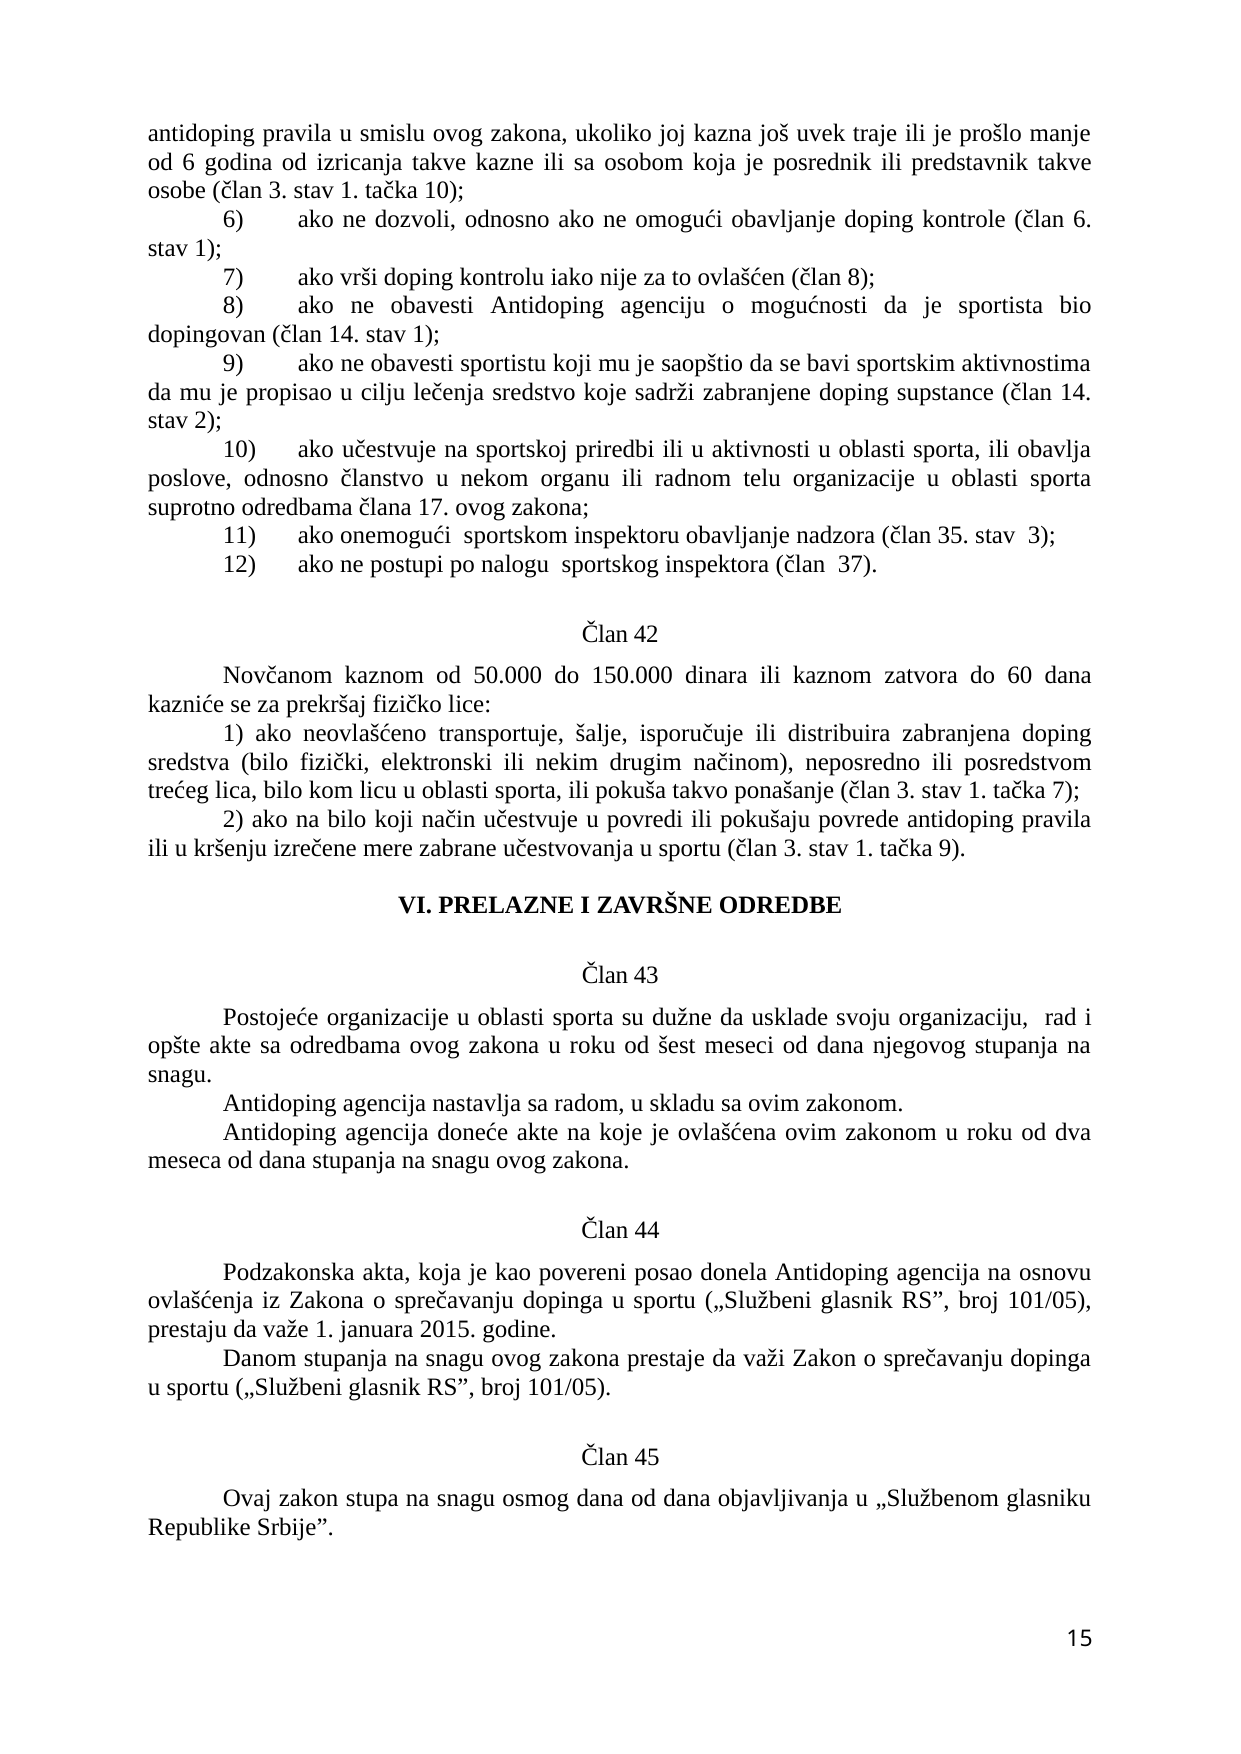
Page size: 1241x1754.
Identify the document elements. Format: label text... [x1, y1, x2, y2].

list ako ne dozvoli, odnosno ako ne omogući obavljanje doping kontrole (član 6. stav 1); [148, 204, 1092, 262]
list ako učestvuje na sportskoj priredbi ili u aktivnosti u oblasti sporta, ili obavlja poslove, odnosno članstvo u nekom organu ili radnom telu organizacije u oblasti sporta suprotno odredbama člana 17. ovog zakona; [148, 434, 1092, 521]
list ako ne obavesti Antidoping agenciju o mogućnosti da je sportista bio dopingovan (član 14. stav 1); [148, 291, 1092, 348]
text Član [148, 961, 1092, 989]
list ako onemogući sportskom inspektoru obavljanje nadzora (član 35. stav 3); [148, 521, 1092, 549]
list ako vrši doping kontrolu iako nije za to ovlašćen (član 8); [148, 262, 1092, 291]
text Danom stupanja na snagu ovog zakona prestaje da važi Zakon o sprečavanju dopinga u sportu („Službeni glasnik RS”, broj 101/05). [148, 1343, 1092, 1401]
text 1) ako neovlašćeno transportuje, šalje, isporučuje ili distribuira zabranjena doping sredstva (bilo fizički, elektronski ili nekim drugim načinom), neposredno ili posredstvom trećeg lica, bilo kom licu u oblasti sporta, ili pokuša takvo ponašanje (član 3. stav 1. tačka 7); [148, 718, 1092, 804]
text Član [148, 619, 1092, 648]
text Član [148, 1216, 1092, 1244]
list ako ne postupi po nalogu sportskog inspektora (član 37). [148, 549, 1092, 578]
subtitle VI. PRELAZNE I ZAVRŠNE ODREDBE [148, 891, 1092, 919]
text Novčanom kaznom od 50.000 do 150.000 dinara ili kaznom zatvora do 60 dana kazniće se za prekršaj fizičko lice: [148, 661, 1092, 718]
text Antidoping agencija nastavlja sa radom, u skladu sa ovim zakonom. [148, 1088, 1092, 1117]
text Podzakonska akta, koja je kao povereni posao donela Antidoping agencija na osnovu ovlašćenja iz Zakona o sprečavanju dopinga u sportu („Službeni glasnik RS”, broj 101/05), prestaju da važe 1. januara 2015. godine. [148, 1257, 1092, 1343]
text 2) ako na bilo koji način učestvuje u povredi ili pokušaju povrede antidoping pravila ili u kršenju izrečene mere zabrane učestvovanja u sportu (član 3. stav 1. tačka 9). [148, 804, 1092, 862]
text Postojeće organizacije u oblasti sporta su dužne da usklade svoju organizaciju, rad i opšte akte sa odredbama ovog zakona u roku od šest meseci od dana njegovog stupanja na snagu. [148, 1002, 1092, 1088]
text Antidoping agencija doneće akte na koje je ovlašćena ovim zakonom u roku od dva meseca od dana stupanja na snagu ovog zakona. [148, 1117, 1092, 1174]
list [148, 118, 1092, 204]
text Član [148, 1442, 1092, 1471]
text Ovaj zakon stupa na snagu osmog dana od dana objavljivanja u „Službenom glasniku Republike Srbije”. [148, 1483, 1092, 1541]
list ako ne obavesti sportistu koji mu je saopštio da se bavi sportskim aktivnostima da mu je propisao u cilju lečenja sredstvo koje sadrži zabranjene doping supstance (član 14. stav 2); [148, 348, 1092, 434]
